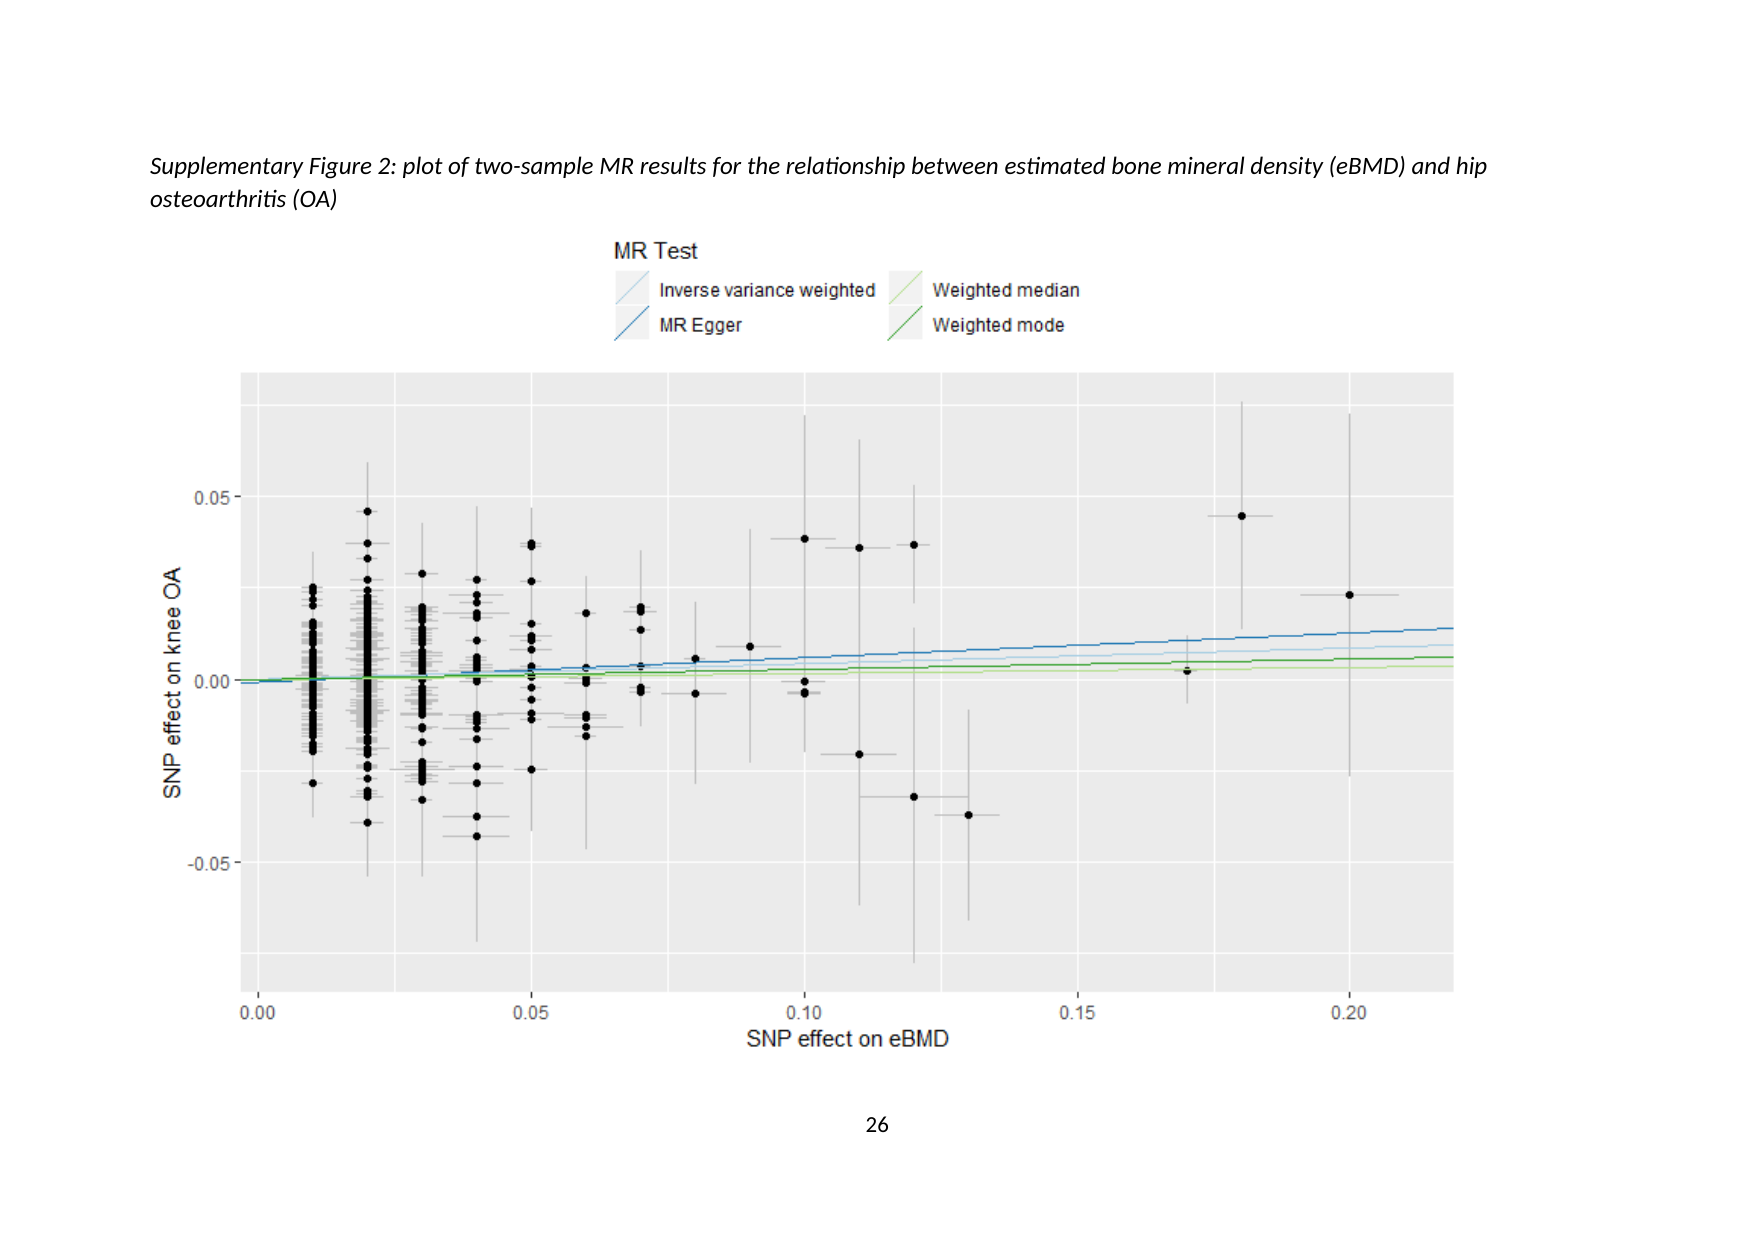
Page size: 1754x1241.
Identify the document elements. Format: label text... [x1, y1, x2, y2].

picture [150, 215, 1466, 1062]
